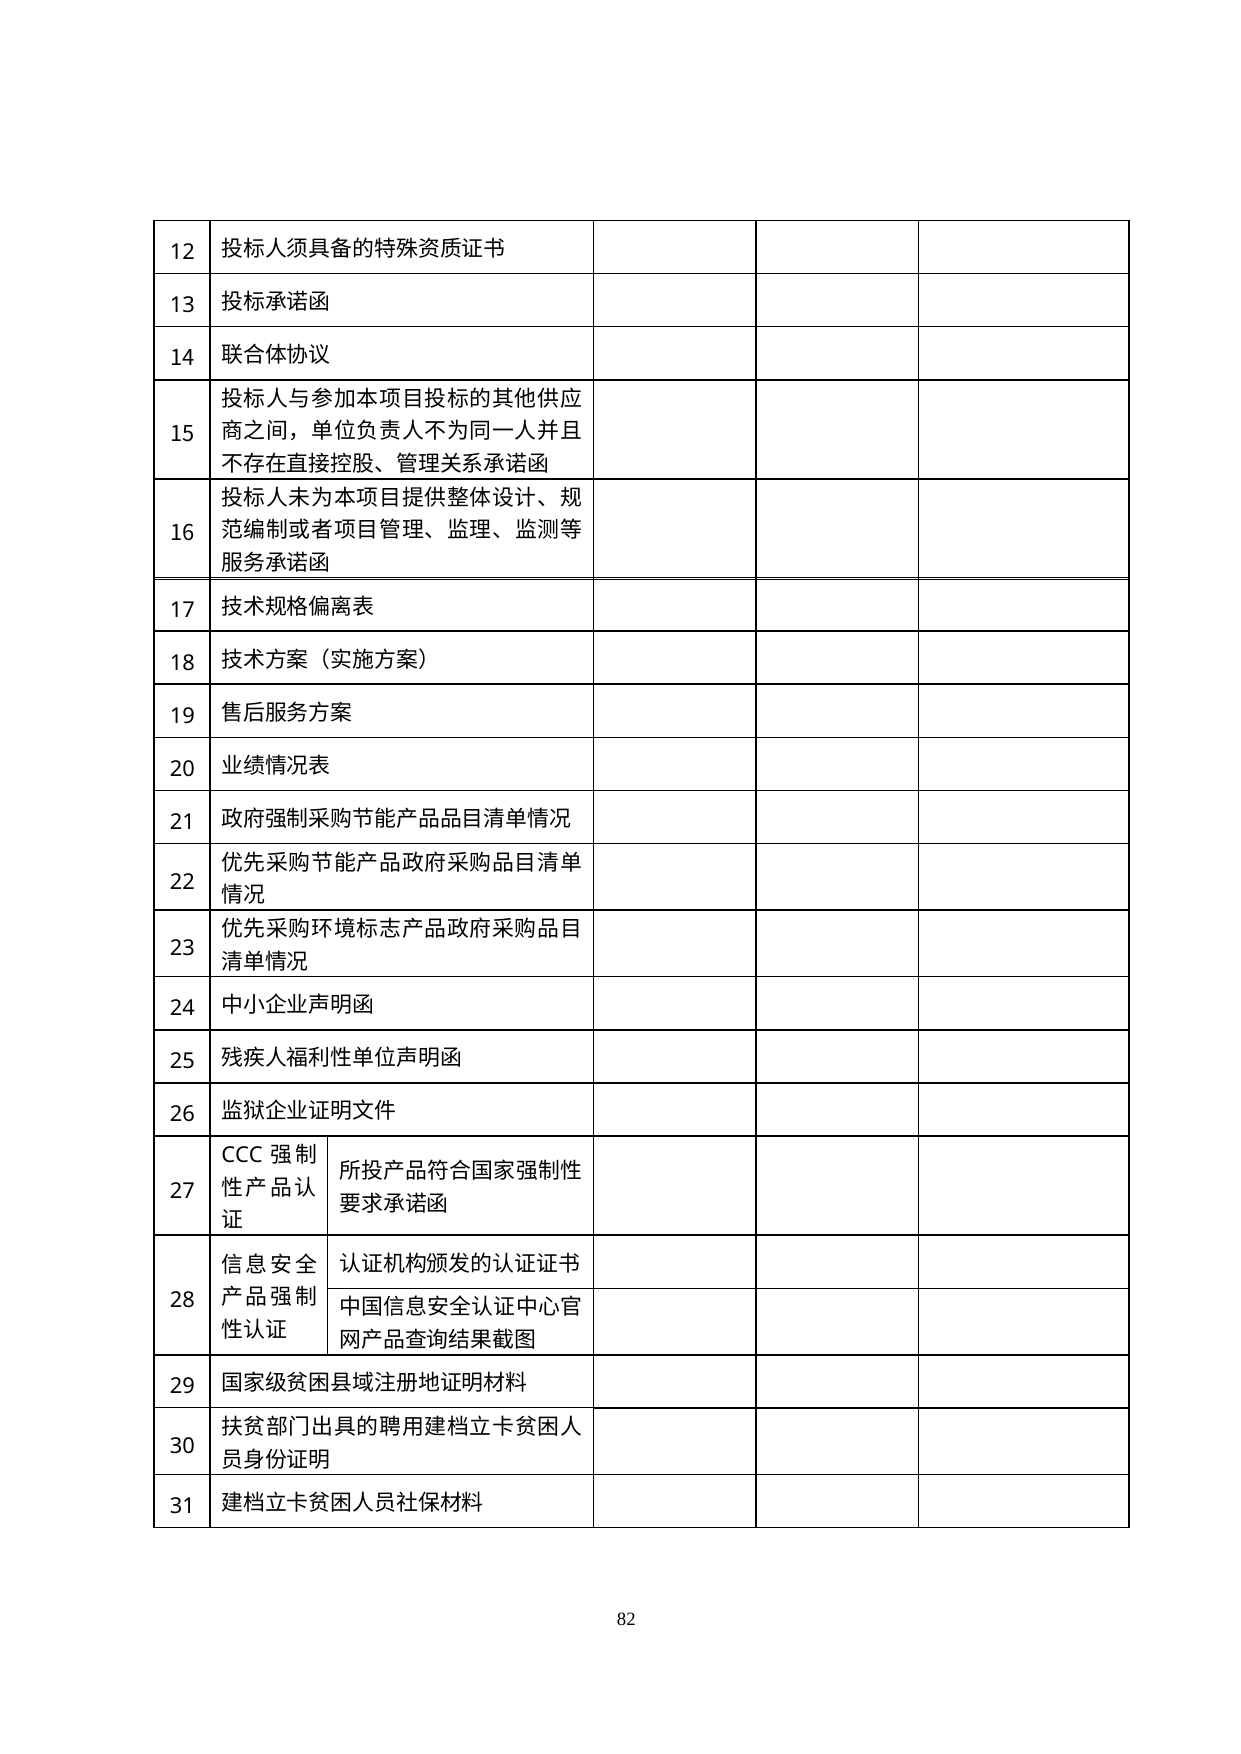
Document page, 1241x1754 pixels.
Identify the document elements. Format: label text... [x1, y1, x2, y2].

table_cell 残疾人福利性单位声明函 [211, 1031, 593, 1082]
table_cell [757, 1475, 918, 1527]
table_cell [757, 1289, 918, 1354]
table_cell [757, 1137, 918, 1234]
table_cell [594, 1289, 755, 1354]
table_cell 28 [155, 1236, 209, 1354]
table_cell [757, 221, 918, 273]
table_cell 业绩情况表 [211, 738, 593, 789]
table_cell [594, 1475, 755, 1527]
table_cell [594, 221, 755, 273]
table_cell 建档立卡贫困人员社保材料 [211, 1475, 593, 1527]
table_cell [594, 580, 755, 630]
table_cell [594, 738, 755, 789]
table_cell 联合体协议 [211, 327, 593, 379]
table_cell CCC强制性产品认证 [211, 1137, 327, 1234]
table_cell [757, 685, 918, 736]
table_cell [919, 480, 1128, 577]
table_cell 17 [155, 580, 209, 630]
table_cell [919, 221, 1128, 273]
table_cell 投标人与参加本项目投标的其他供应商之间，单位负责人不为同一人并且不存在直接控股、管理关系承诺函 [211, 381, 593, 478]
table_cell [594, 791, 755, 843]
table_cell [757, 381, 918, 478]
table_cell [919, 1356, 1128, 1407]
table_cell 12 [155, 221, 209, 273]
table_cell [919, 327, 1128, 379]
table_cell [594, 1356, 755, 1407]
table_cell 售后服务方案 [211, 685, 593, 736]
table_cell [757, 1409, 918, 1474]
table_cell [919, 685, 1128, 736]
table_cell [757, 1356, 918, 1407]
table_cell [594, 685, 755, 736]
table_cell 国家级贫困县域注册地证明材料 [211, 1356, 593, 1407]
table_cell 19 [155, 685, 209, 736]
table_cell [919, 632, 1128, 683]
table_cell [594, 977, 755, 1029]
table_cell 18 [155, 632, 209, 683]
table_cell [919, 738, 1128, 789]
table_cell [757, 480, 918, 577]
table_cell 投标人未为本项目提供整体设计、规范编制或者项目管理、监理、监测等服务承诺函 [211, 480, 593, 577]
table_cell 政府强制采购节能产品品目清单情况 [211, 791, 593, 843]
table_cell [919, 580, 1128, 630]
table_cell 31 [155, 1475, 209, 1527]
table_cell [757, 580, 918, 630]
table_cell [594, 1031, 755, 1082]
table_cell [594, 480, 755, 577]
table_cell 29 [155, 1356, 209, 1407]
table_cell [919, 381, 1128, 478]
table_cell [757, 844, 918, 909]
table_cell 优先采购节能产品政府采购品目清单情况 [211, 844, 593, 909]
table_cell 中国信息安全认证中心官网产品查询结果截图 [328, 1289, 593, 1354]
table_cell [919, 1236, 1128, 1287]
table_cell [757, 274, 918, 326]
table_cell [757, 977, 918, 1029]
table_cell [594, 381, 755, 478]
table_cell [594, 1084, 755, 1135]
table_cell [757, 1236, 918, 1287]
table_cell 所投产品符合国家强制性要求承诺函 [328, 1137, 593, 1234]
table_cell 14 [155, 327, 209, 379]
table_cell [919, 1084, 1128, 1135]
table_cell [919, 791, 1128, 843]
table_cell 投标承诺函 [211, 274, 593, 326]
table_cell 30 [155, 1408, 209, 1474]
table_cell [919, 1137, 1128, 1234]
table_cell [919, 1289, 1128, 1354]
table_cell [757, 911, 918, 976]
table_cell 认证机构颁发的认证证书 [328, 1236, 593, 1287]
table_cell 信息安全产品强制性认证 [211, 1236, 327, 1354]
table_cell [757, 1084, 918, 1135]
table_cell [919, 844, 1128, 909]
table_cell [594, 1236, 755, 1287]
table_cell 优先采购环境标志产品政府采购品目清单情况 [211, 911, 593, 976]
table_cell 27 [155, 1137, 209, 1234]
table_cell [919, 911, 1128, 976]
table_cell 监狱企业证明文件 [211, 1084, 593, 1135]
table_cell [594, 327, 755, 379]
table_cell [919, 274, 1128, 326]
table_cell 技术方案（实施方案） [211, 632, 593, 683]
table_cell 24 [155, 977, 209, 1029]
table_cell 20 [155, 738, 209, 789]
table_cell [757, 791, 918, 843]
table_cell 25 [155, 1031, 209, 1082]
table_cell 16 [155, 480, 209, 577]
table_cell 13 [155, 274, 209, 326]
table_cell [919, 1031, 1128, 1082]
table_cell [594, 1409, 755, 1474]
table_cell [919, 1475, 1128, 1527]
table_cell [594, 274, 755, 326]
table_cell 中小企业声明函 [211, 977, 593, 1029]
table_cell 21 [155, 791, 209, 843]
table_cell [919, 1409, 1128, 1474]
table_cell [757, 327, 918, 379]
table_cell 23 [155, 911, 209, 976]
table_cell [757, 738, 918, 789]
table_cell 扶贫部门出具的聘用建档立卡贫困人员身份证明 [211, 1408, 593, 1474]
table_cell [594, 844, 755, 909]
table_cell [757, 632, 918, 683]
table_cell 26 [155, 1084, 209, 1135]
table_cell 15 [155, 381, 209, 478]
table_cell 投标人须具备的特殊资质证书 [211, 221, 593, 273]
table_cell [594, 911, 755, 976]
table_cell [594, 1137, 755, 1234]
table_cell [594, 632, 755, 683]
table_cell [919, 977, 1128, 1029]
table_cell 技术规格偏离表 [211, 580, 593, 630]
table_cell [757, 1031, 918, 1082]
table_cell 22 [155, 844, 209, 909]
